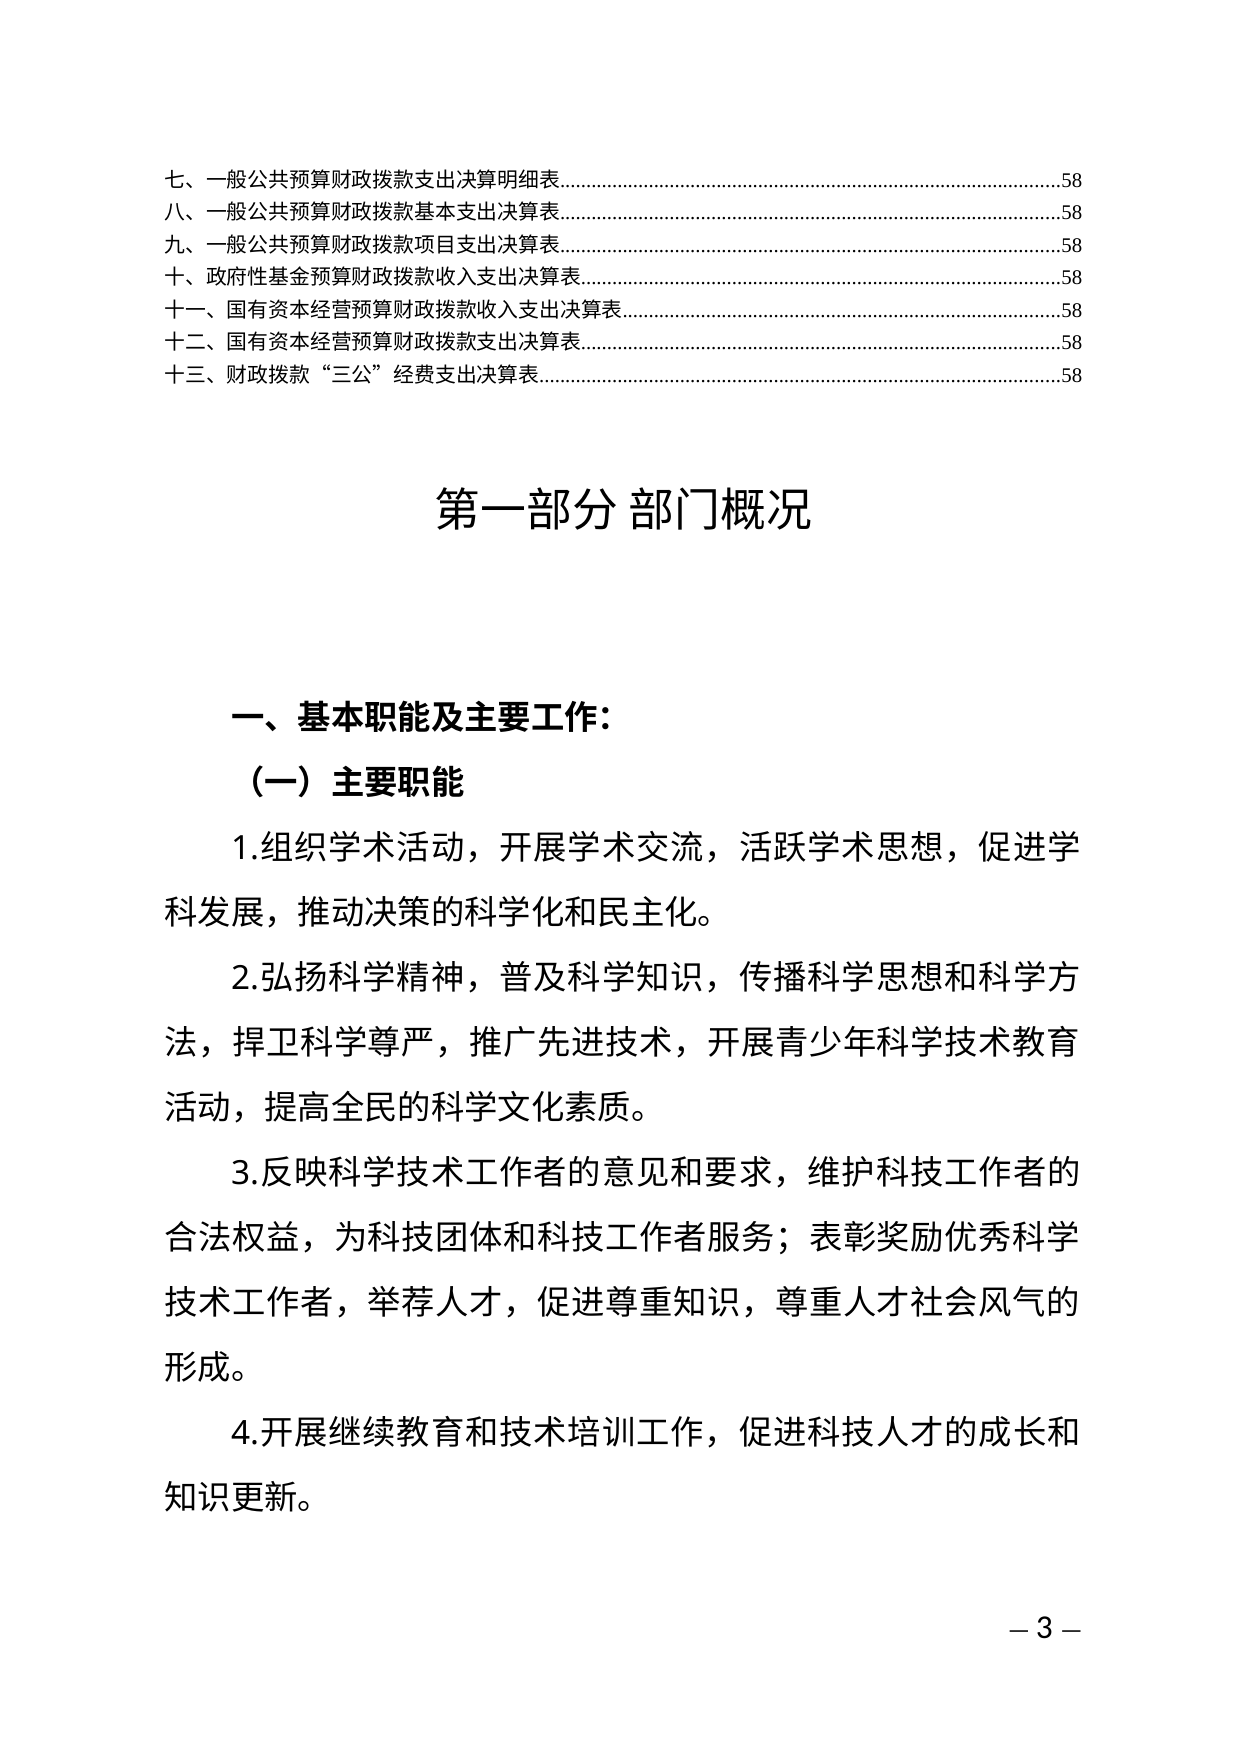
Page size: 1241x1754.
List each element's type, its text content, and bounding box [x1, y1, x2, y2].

text 4.开展继续教育和技术培训工作，促进科技人才的成长和知识更新。 [164, 1398, 1082, 1528]
text 2.弘扬科学精神，普及科学知识，传播科学思想和科学方法，捍卫科学尊严，推广先进技术，开展青少年科学技术教育活动，提高全民的科学文化素质。 [164, 943, 1082, 1138]
subtitle 第一部分 部门概况 [164, 457, 1082, 555]
text 3.反映科学技术工作者的意见和要求，维护科技工作者的合法权益，为科技团体和科技工作者服务；表彰奖励优秀科学技术工作者，举荐人才，促进尊重知识，尊重人才社会风气的形成。 [164, 1138, 1082, 1398]
text 1.组织学术活动，开展学术交流，活跃学术思想，促进学科发展，推动决策的科学化和民主化。 [164, 813, 1082, 943]
text 一、基本职能及主要工作： [164, 683, 1082, 748]
text （一）主要职能 [164, 748, 1082, 813]
